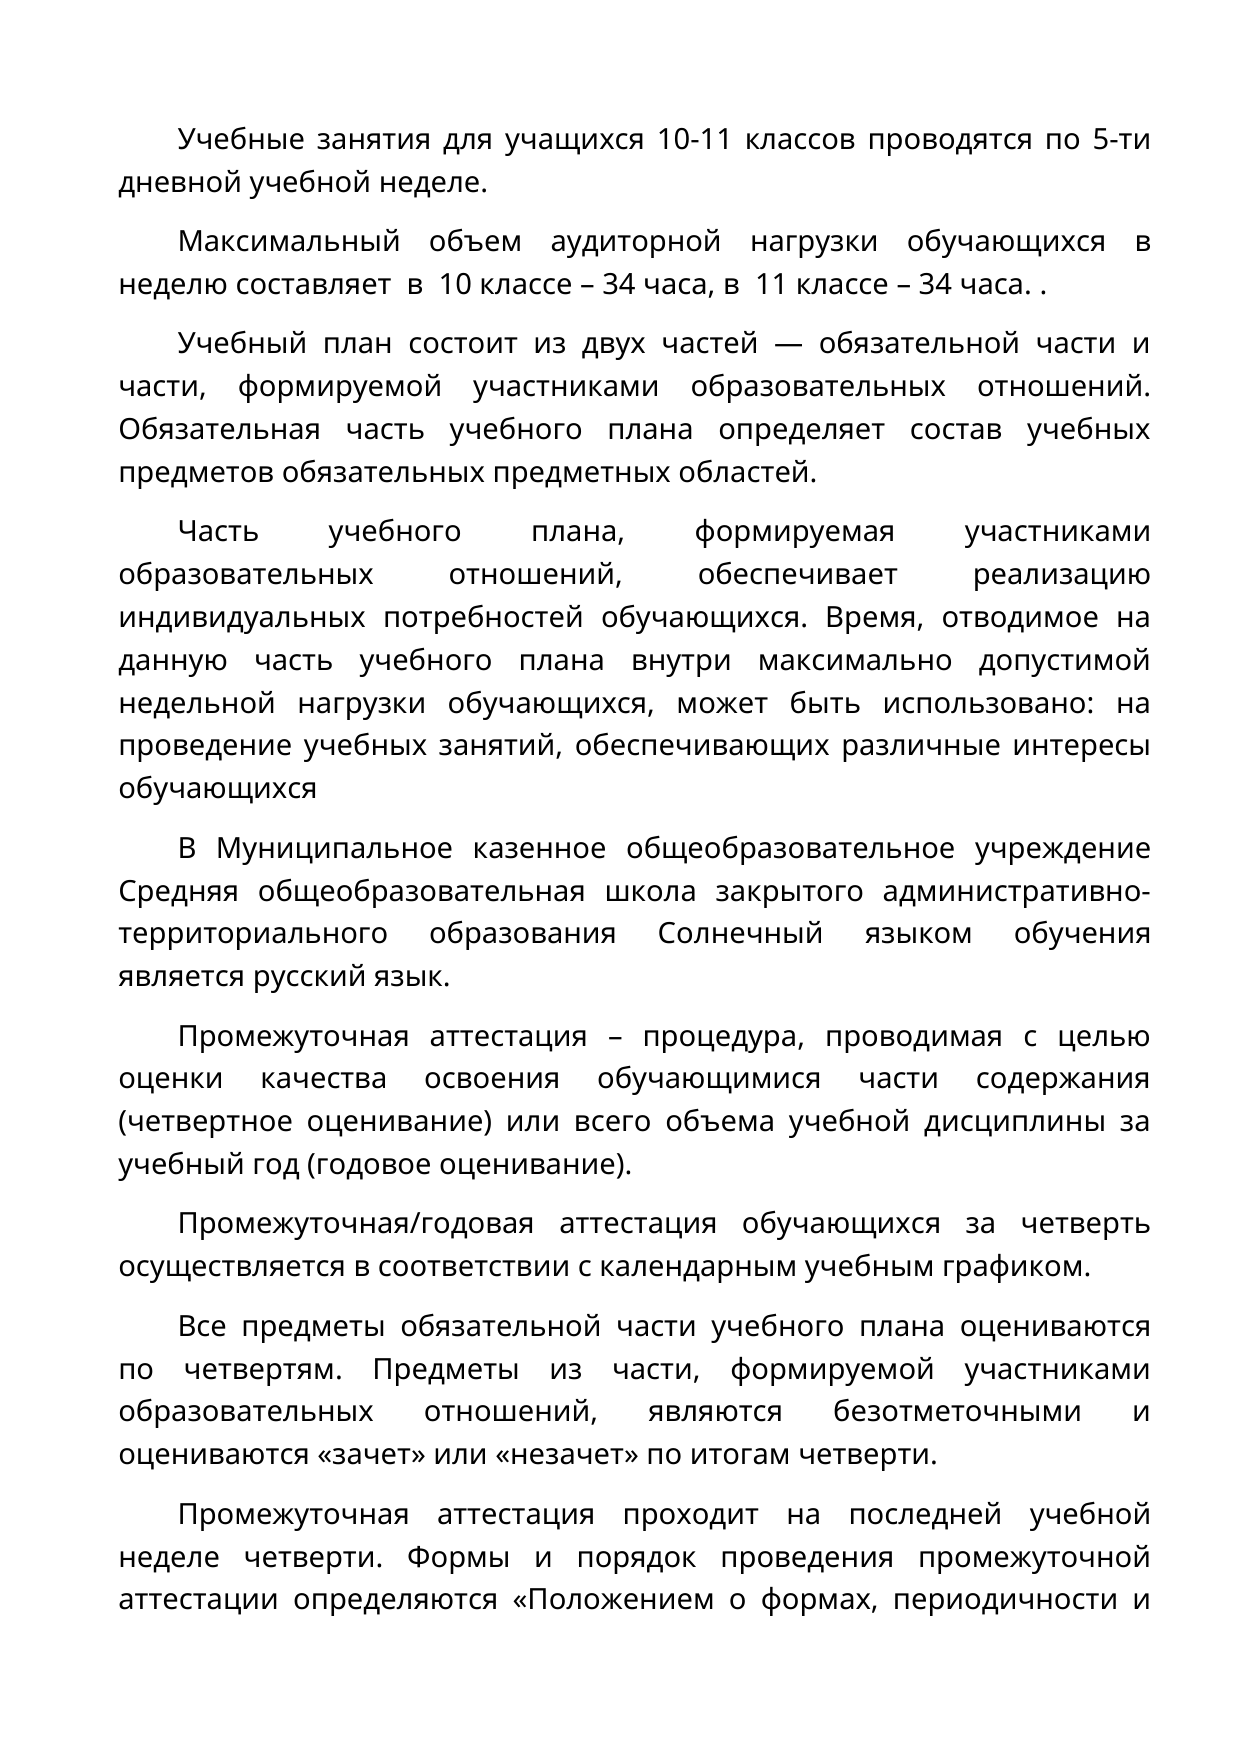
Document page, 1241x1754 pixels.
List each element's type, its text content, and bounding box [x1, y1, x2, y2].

text Учебный план состоит из двух частей — обязательной части и части, формируемой участниками образовательных отношений. Обязательная часть учебного плана определяет состав учебных предметов обязательных предметных областей. [118, 323, 1152, 491]
text В Муниципальное казенное общеобразовательное учреждение Средняя общеобразовательная школа закрытого административно-территориального образования Солнечный языком обучения является русский язык. [118, 827, 1152, 995]
text Промежуточная/годовая аттестация обучающихся за четверть осуществляется в соответствии с календарным учебным графиком. [118, 1203, 1152, 1285]
text Часть учебного плана, формируемая участниками образовательных отношений, обеспечивает реализацию индивидуальных потребностей обучающихся. Время, отводимое на данную часть учебного плана внутри максимально допустимой недельной нагрузки обучающихся, может быть использовано: на проведение учебных занятий, обеспечивающих различные интересы обучающихся [118, 511, 1152, 807]
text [118, 1493, 1152, 1618]
text Все предметы обязательной части учебного плана оцениваются по четвертям. Предметы из части, формируемой участниками образовательных отношений, являются безотметочными и оцениваются «зачет» или «незачет» по итогам четверти. [118, 1305, 1152, 1473]
text Учебные занятия для учащихся 10-11 классов проводятся по 5-ти дневной учебной неделе. [118, 118, 1152, 201]
text Максимальный объем аудиторной нагрузки обучающихся в неделю составляет в 10 классе – 34 часа, в 11 классе – 34 часа. . [118, 220, 1152, 303]
text Промежуточная аттестация – процедура, проводимая с целью оценки качества освоения обучающимися части содержания (четвертное оценивание) или всего объема учебной дисциплины за учебный год (годовое оценивание). [118, 1015, 1152, 1183]
